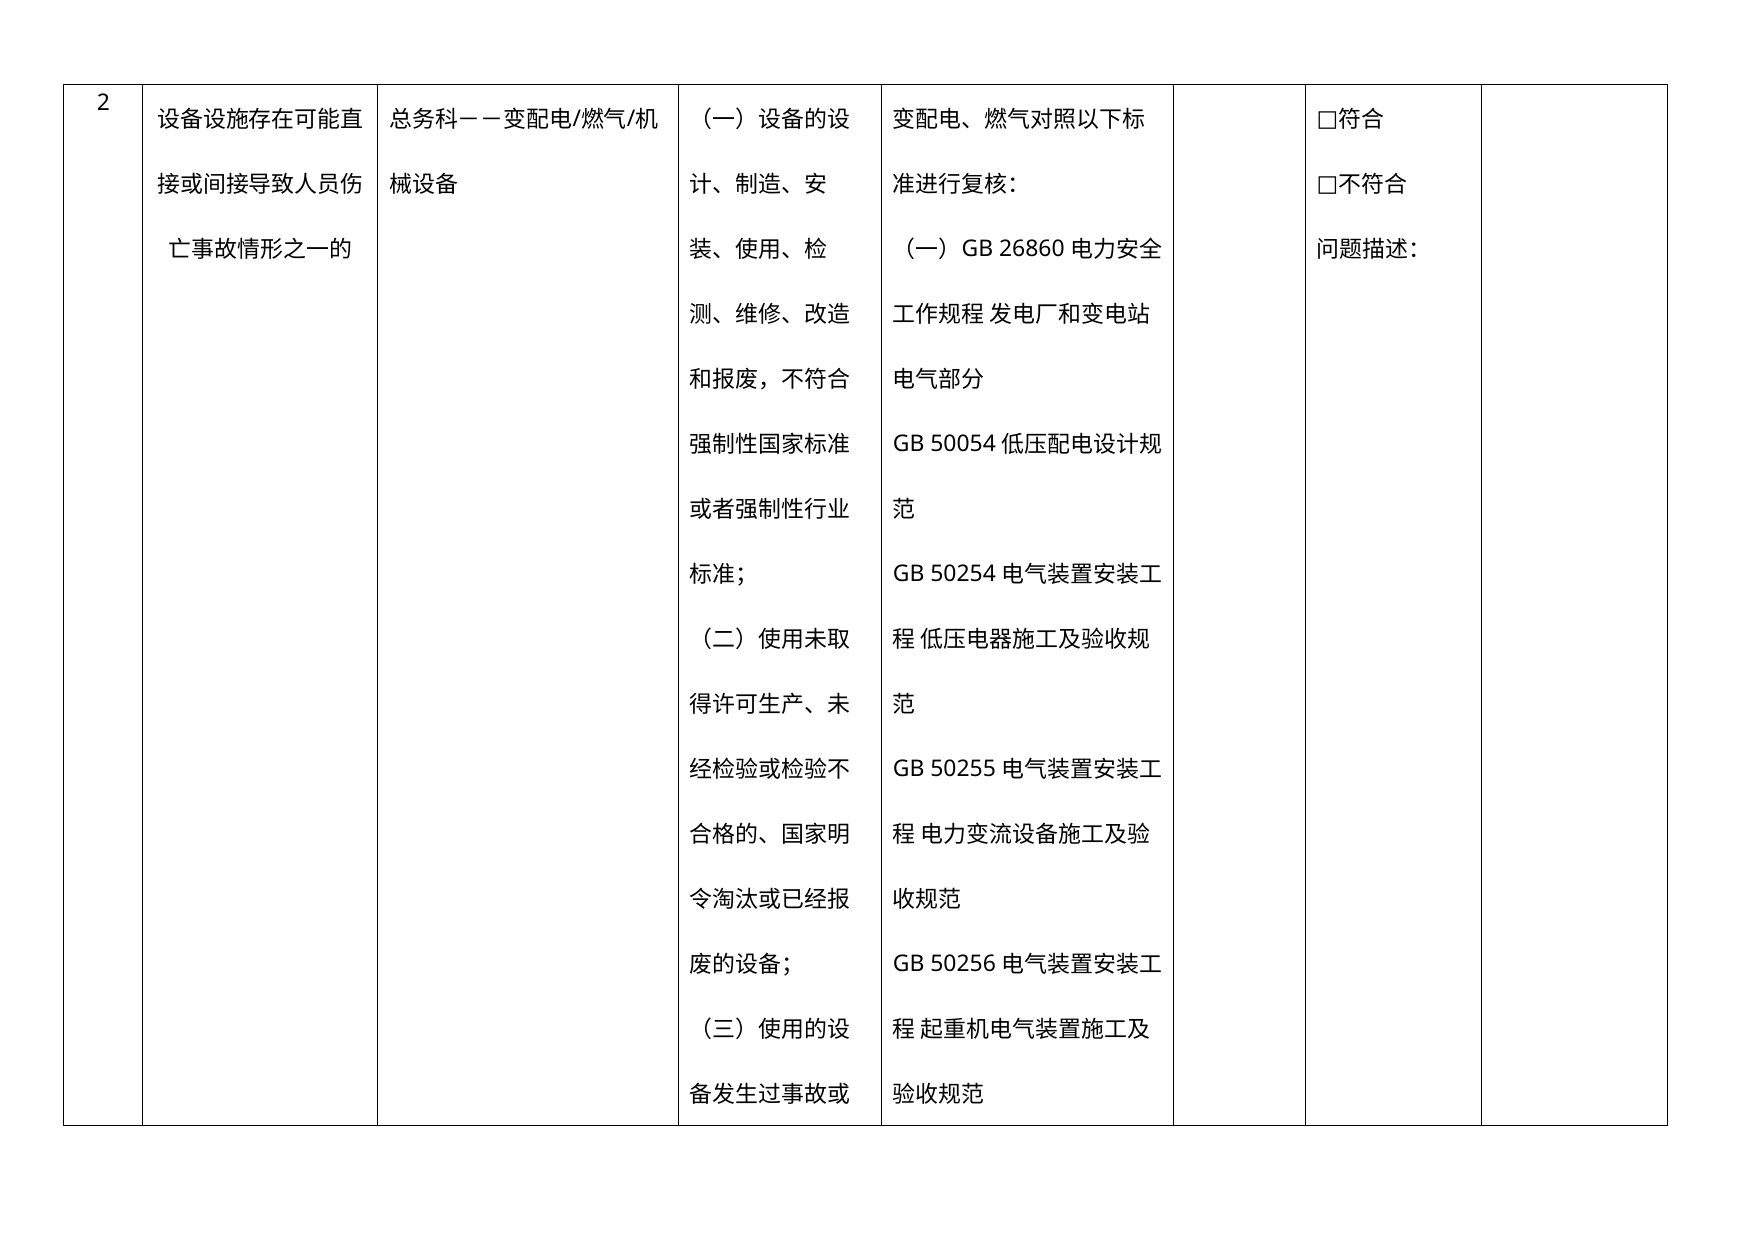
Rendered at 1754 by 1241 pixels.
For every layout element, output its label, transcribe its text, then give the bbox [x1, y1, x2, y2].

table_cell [679, 85, 881, 1125]
table_cell [1482, 85, 1667, 1125]
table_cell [143, 85, 377, 1125]
table_cell 2 [64, 85, 142, 1125]
table_cell □符合 □不符合 问题描述： [1306, 85, 1481, 1125]
table_cell [1174, 85, 1305, 1125]
table_cell 总务科－－变配电/燃气/机械设备 [378, 85, 678, 1125]
